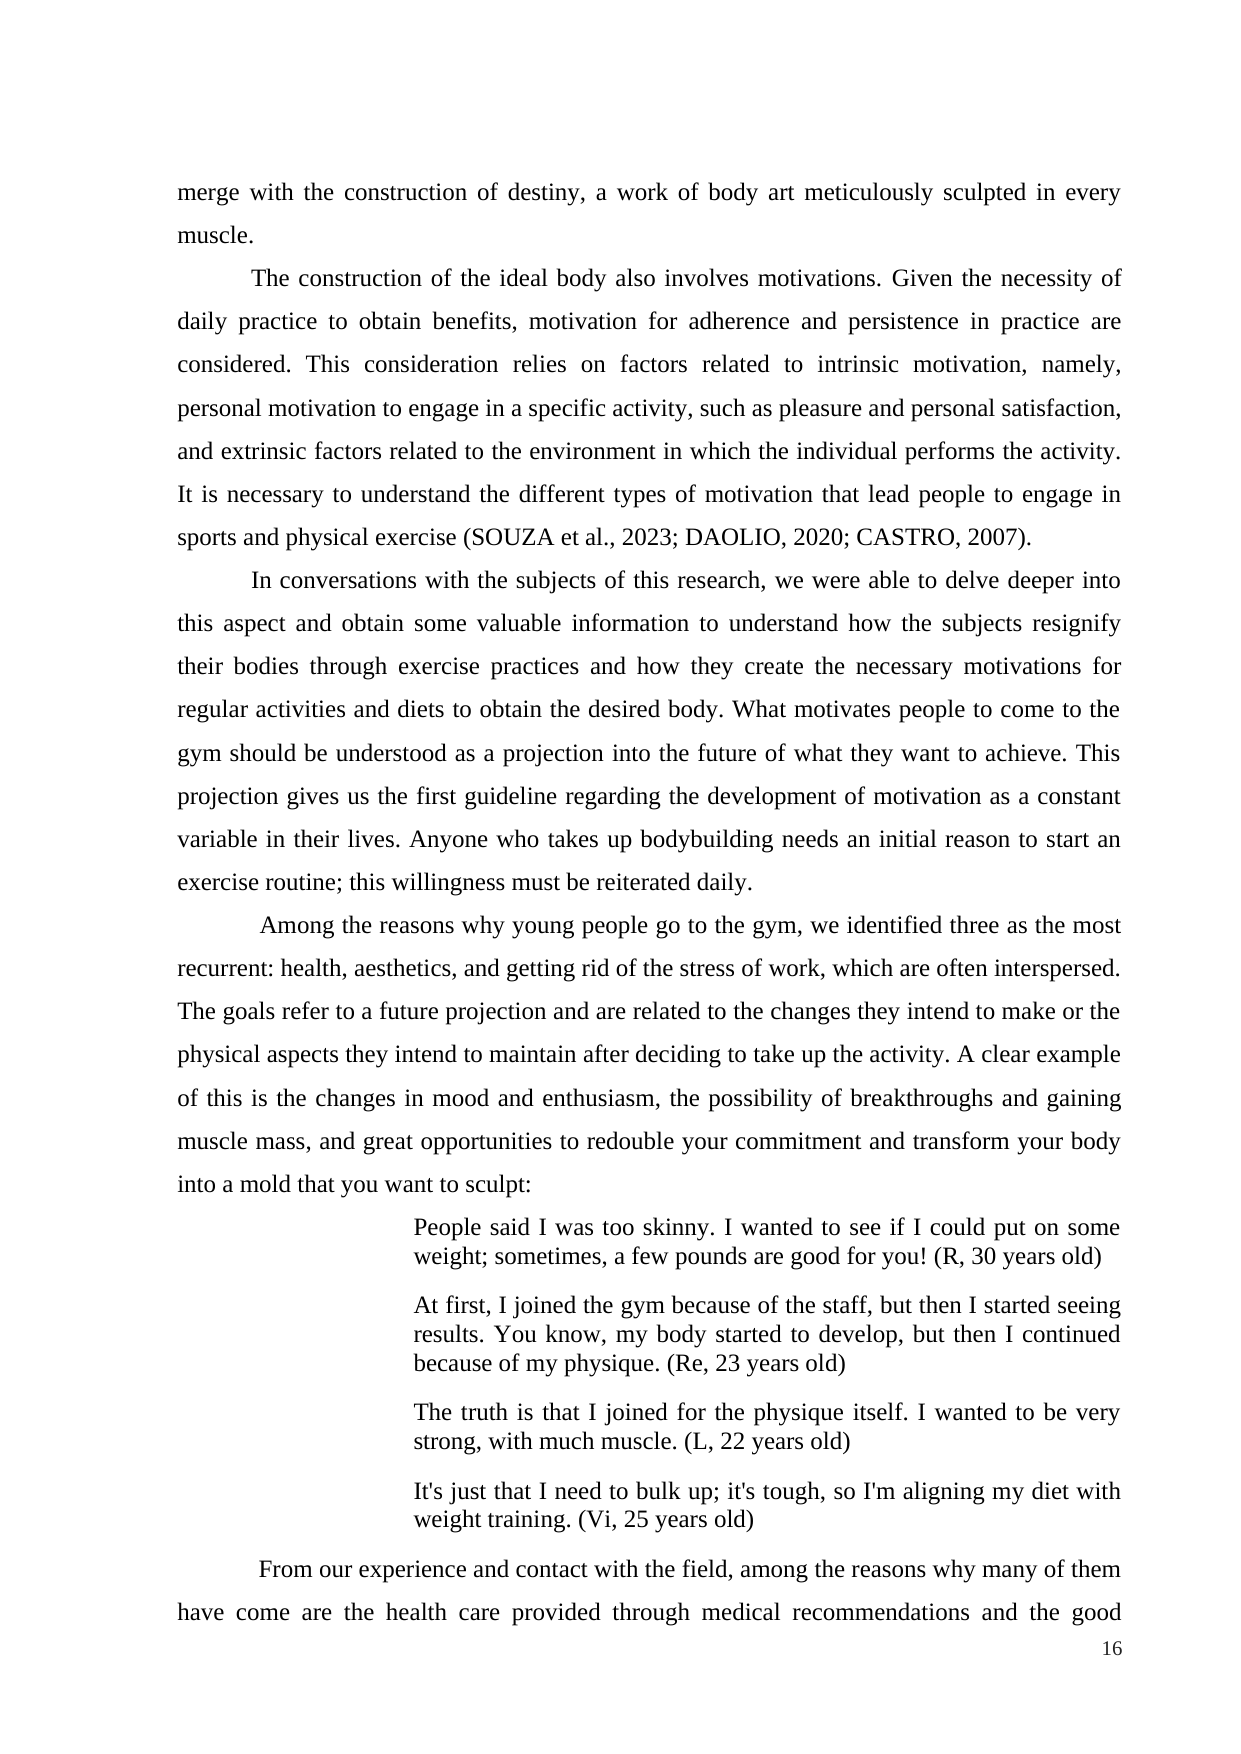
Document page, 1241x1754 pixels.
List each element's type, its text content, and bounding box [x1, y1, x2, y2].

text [177, 1554, 1122, 1626]
text It's just that I need to bulk up; it's tough, so I'm aligning my diet with weight training. (Vi, 25 years old) [413, 1476, 1122, 1533]
text In conversations with the subjects of this research, we were able to delve deeper into this aspect and obtain some valuable information to understand how the subjects resignify their bodies through exercise practices and how they create the necessary motivations for regular activities and diets to obtain the desired body. What motivates people to come to the gym should be understood as a projection into the future of what they want to achieve. This projection gives us the first guideline regarding the development of motivation as a constant variable in their lives. Anyone who takes up bodybuilding needs an initial reason to start an exercise routine; this willingness must be reiterated daily. [177, 565, 1122, 896]
text The construction of the ideal body also involves motivations. Given the necessity of daily practice to obtain benefits, motivation for adherence and persistence in practice are considered. This consideration relies on factors related to intrinsic motivation, namely, personal motivation to engage in a specific activity, such as pleasure and personal satisfaction, and extrinsic factors related to the environment in which the individual performs the activity. It is necessary to understand the different types of motivation that lead people to engage in sports and physical exercise (SOUZA et al., 2023; DAOLIO, 2020; CASTRO, 2007). [177, 263, 1122, 551]
text At first, I joined the gym because of the staff, but then I started seeing results. You know, my body started to develop, but then I continued because of my physique. (Re, 23 years old) [413, 1290, 1122, 1377]
text Among the reasons why young people go to the gym, we identified three as the most recurrent: health, aesthetics, and getting rid of the stress of work, which are often interspersed. The goals refer to a future projection and are related to the changes they intend to make or the physical aspects they intend to maintain after deciding to take up the activity. A clear example of this is the changes in mood and enthusiasm, the possibility of breakthroughs and gaining muscle mass, and great opportunities to redouble your commitment and transform your body into a mold that you want to sculpt: [177, 910, 1122, 1198]
text People said I was too skinny. I wanted to see if I could put on some weight; sometimes, a few pounds are good for you! (R, 30 years old) [413, 1212, 1122, 1269]
text The truth is that I joined for the physique itself. I wanted to be very strong, with much muscle. (L, 22 years old) [413, 1397, 1122, 1455]
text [177, 177, 1122, 249]
